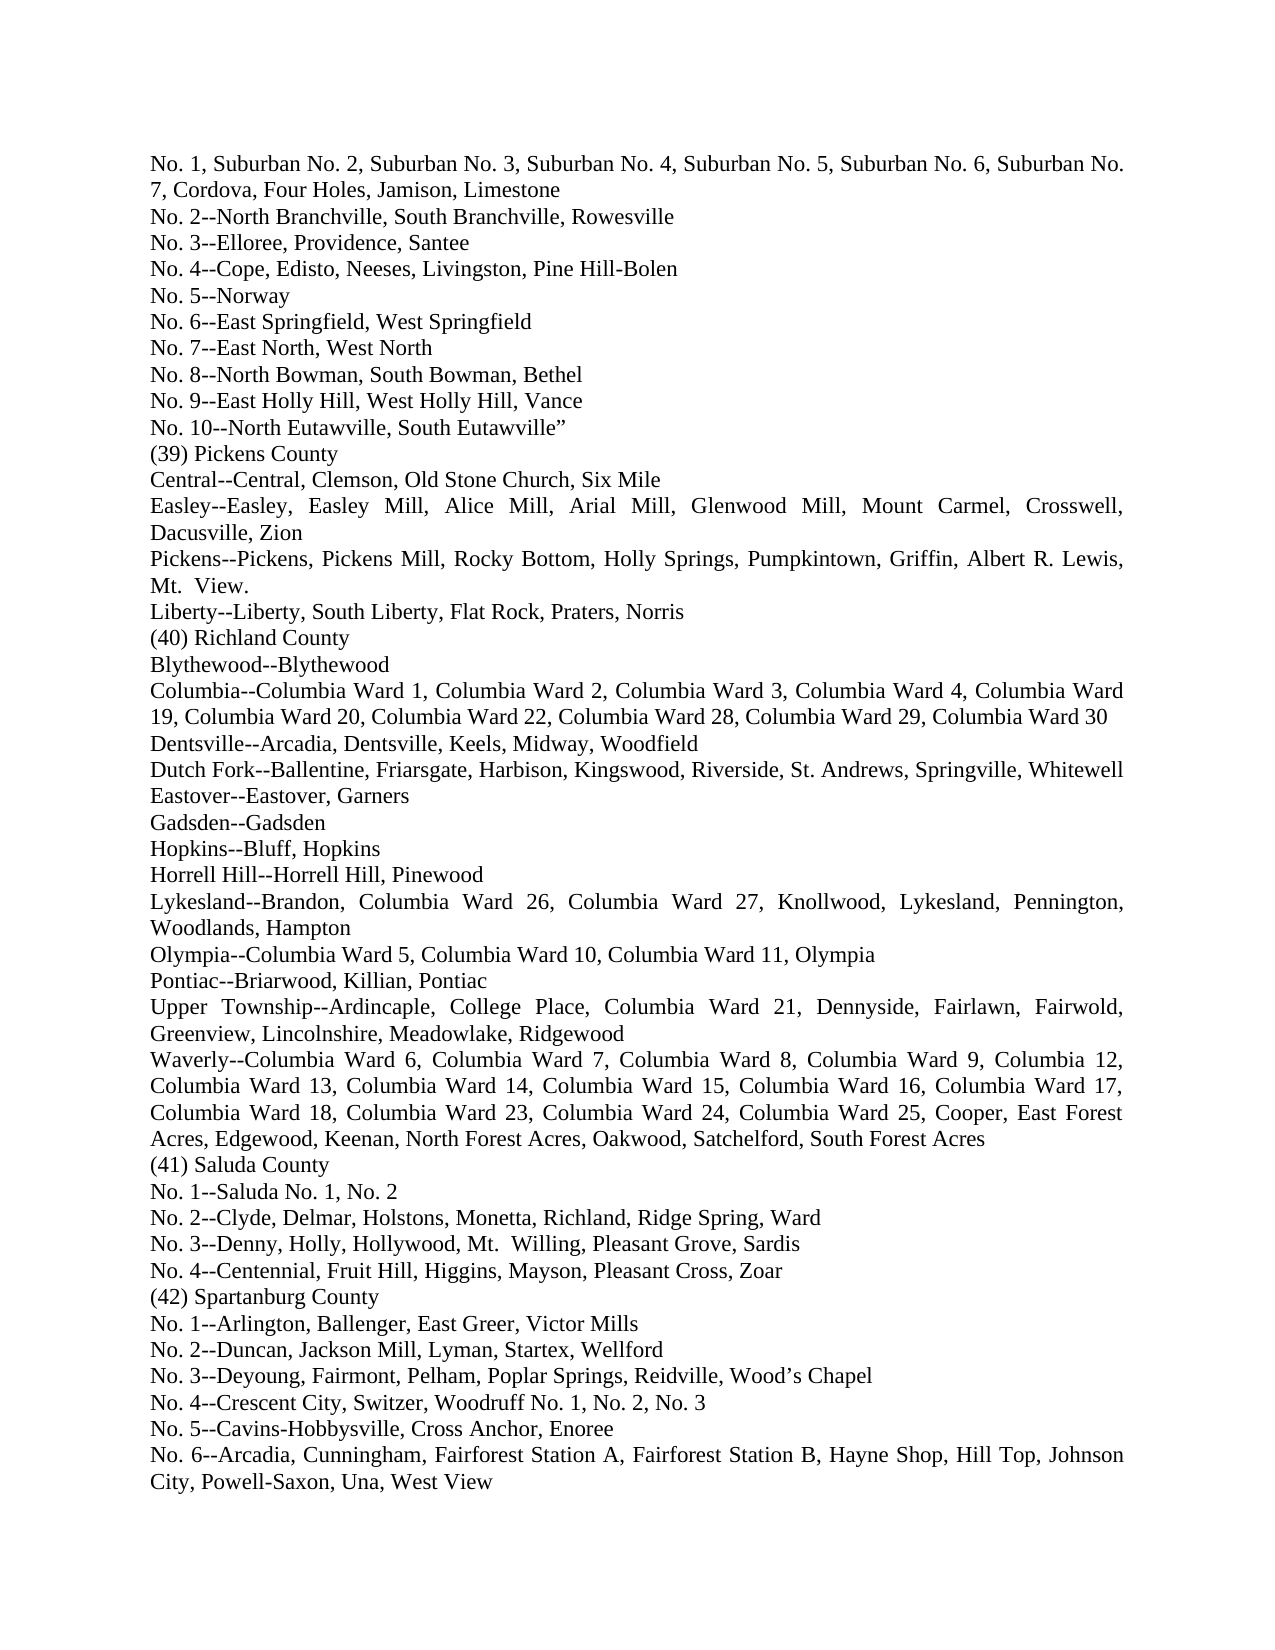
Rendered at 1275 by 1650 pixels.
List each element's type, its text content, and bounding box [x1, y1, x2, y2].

text (41) Saluda County [150, 1151, 1125, 1178]
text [150, 150, 1125, 203]
text No. 5--Cavins-Hobbysville, Cross Anchor, Enoree [150, 1415, 1125, 1441]
text No. 9--East Holly Hill, West Holly Hill, Vance [150, 387, 1125, 413]
text No. 10--North Eutawville, South Eutawville” [150, 413, 1125, 440]
text Dutch Fork--Ballentine, Friarsgate, Harbison, Kingswood, Riverside, St. Andrews, Springville, Whitewell [150, 756, 1125, 782]
text No. 7--East North, West North [150, 334, 1125, 361]
text (40) Richland County [150, 624, 1125, 651]
text Lykesland--Brandon, Columbia Ward 26, Columbia Ward 27, Knollwood, Lykesland, Pennington, Woodlands, Hampton [150, 888, 1125, 941]
text No. 3--Elloree, Providence, Santee [150, 229, 1125, 255]
text No. 2--Duncan, Jackson Mill, Lyman, Startex, Wellford [150, 1336, 1125, 1362]
text Dentsville--Arcadia, Dentsville, Keels, Midway, Woodfield [150, 730, 1125, 756]
text No. 2--North Branchville, South Branchville, Rowesville [150, 203, 1125, 229]
text Hopkins--Bluff, Hopkins [150, 835, 1125, 862]
text No. 4--Crescent City, Switzer, Woodruff No. 1, No. 2, No. 3 [150, 1389, 1125, 1415]
text Horrell Hill--Horrell Hill, Pinewood [150, 862, 1125, 888]
text No. 5--Norway [150, 282, 1125, 308]
text No. 3--Denny, Holly, Hollywood, Mt. Willing, Pleasant Grove, Sardis [150, 1231, 1125, 1257]
text Columbia--Columbia Ward 1, Columbia Ward 2, Columbia Ward 3, Columbia Ward 4, Columbia Ward 19, Columbia Ward 20, Columbia Ward 22, Columbia Ward 28, Columbia Ward 29, Columbia Ward 30 [150, 677, 1125, 730]
text Central--Central, Clemson, Old Stone Church, Six Mile [150, 466, 1125, 493]
text Blythewood--Blythewood [150, 651, 1125, 677]
text Liberty--Liberty, South Liberty, Flat Rock, Praters, Norris [150, 598, 1125, 624]
text Gadsden--Gadsden [150, 809, 1125, 835]
text No. 3--Deyoung, Fairmont, Pelham, Poplar Springs, Reidville, Wood’s Chapel [150, 1362, 1125, 1389]
text No. 8--North Bowman, South Bowman, Bethel [150, 361, 1125, 387]
text No. 1--Arlington, Ballenger, East Greer, Victor Mills [150, 1309, 1125, 1336]
text Waverly--Columbia Ward 6, Columbia Ward 7, Columbia Ward 8, Columbia Ward 9, Columbia 12, Columbia Ward 13, Columbia Ward 14, Columbia Ward 15, Columbia Ward 16, Columbia Ward 17, Columbia Ward 18, Columbia Ward 23, Columbia Ward 24, Columbia Ward 25, Cooper, East Forest Acres, Edgewood, Keenan, North Forest Acres, Oakwood, Satchelford, South Forest Acres [150, 1046, 1125, 1151]
text Pontiac--Briarwood, Killian, Pontiac [150, 967, 1125, 993]
text No. 6--East Springfield, West Springfield [150, 308, 1125, 334]
text No. 6--Arcadia, Cunningham, Fairforest Station A, Fairforest Station B, Hayne Shop, Hill Top, Johnson City, Powell-Saxon, Una, West View [150, 1441, 1125, 1494]
text Eastover--Eastover, Garners [150, 782, 1125, 809]
text No. 2--Clyde, Delmar, Holstons, Monetta, Richland, Ridge Spring, Ward [150, 1204, 1125, 1231]
text Easley--Easley, Easley Mill, Alice Mill, Arial Mill, Glenwood Mill, Mount Carmel, Crosswell, Dacusville, Zion [150, 493, 1125, 545]
text No. 4--Centennial, Fruit Hill, Higgins, Mayson, Pleasant Cross, Zoar [150, 1257, 1125, 1283]
text (42) Spartanburg County [150, 1283, 1125, 1309]
text No. 1--Saluda No. 1, No. 2 [150, 1178, 1125, 1204]
text Pickens--Pickens, Pickens Mill, Rocky Bottom, Holly Springs, Pumpkintown, Griffin, Albert R. Lewis, Mt. View. [150, 545, 1125, 598]
text (39) Pickens County [150, 440, 1125, 466]
text Olympia--Columbia Ward 5, Columbia Ward 10, Columbia Ward 11, Olympia [150, 941, 1125, 967]
text No. 4--Cope, Edisto, Neeses, Livingston, Pine Hill-Bolen [150, 255, 1125, 282]
text Upper Township--Ardincaple, College Place, Columbia Ward 21, Dennyside, Fairlawn, Fairwold, Greenview, Lincolnshire, Meadowlake, Ridgewood [150, 993, 1125, 1046]
